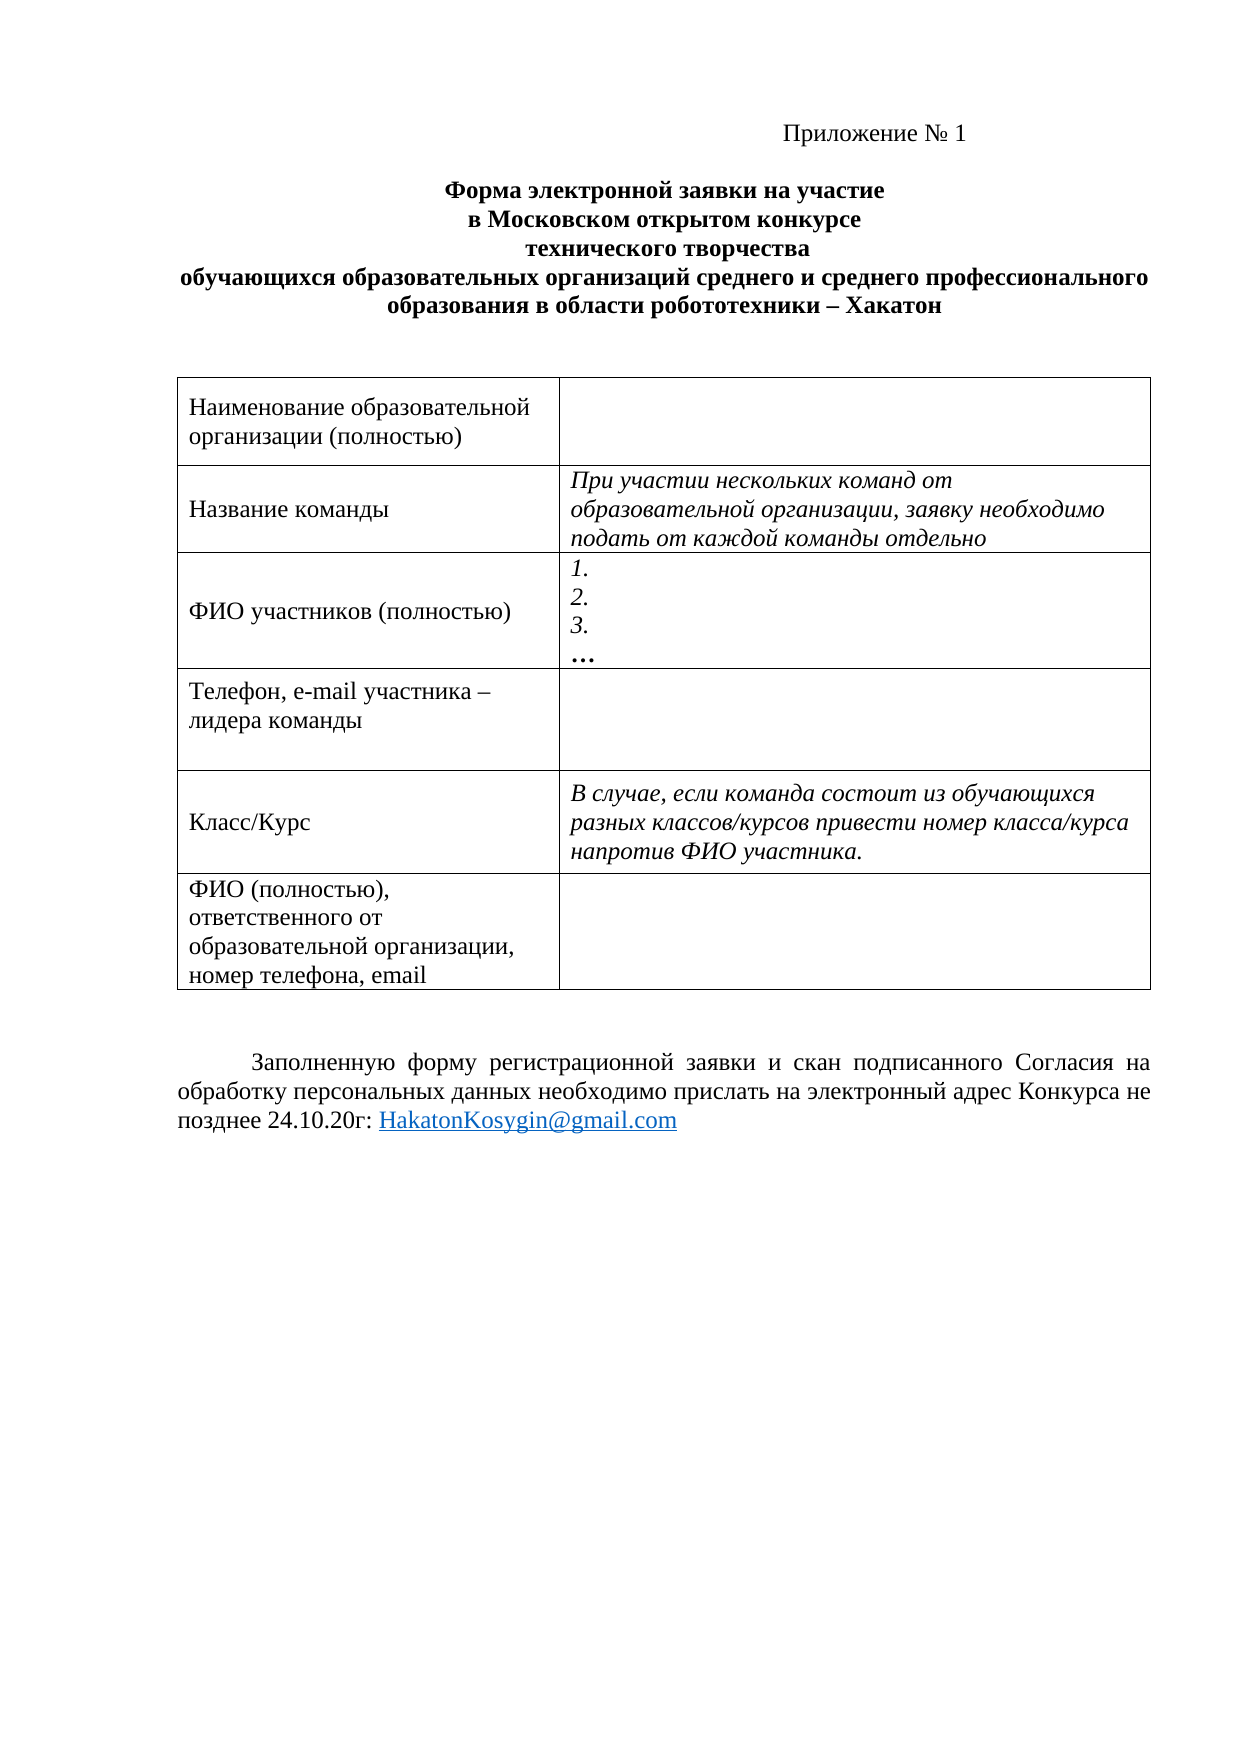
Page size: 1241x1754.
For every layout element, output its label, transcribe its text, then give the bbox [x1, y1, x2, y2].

table_cell Класс/Курс [178, 771, 559, 873]
table_header [560, 378, 1150, 464]
table_cell В случае, если команда состоит из обучающихся разных классов/курсов привести номер класса/курса напротив ФИО участника. [560, 771, 1150, 873]
table_cell Телефон, e-mail участника – лидера команды [178, 669, 559, 769]
table_cell Название команды [178, 466, 559, 552]
text в Московском открытом конкурсе [177, 204, 1152, 233]
table_header Наименование образовательной организации (полностью) [178, 378, 559, 464]
text Заполненную форму регистрационной заявки и скан подписанного Согласия на обработку персональных данных необходимо прислать на электронный адрес Конкурса не позднее 24.10.20г: HakatonKosygin@gmail.com [177, 1047, 1152, 1134]
text Форма электронной заявки на участие [177, 176, 1152, 204]
text обучающихся образовательных организаций среднего и среднего профессионального образования в области робототехники – Хакатон [177, 262, 1152, 319]
table_cell 1. 2. 3. … [560, 553, 1150, 668]
text технического творчества [177, 233, 1152, 262]
table_cell [560, 874, 1150, 989]
text Приложение № 1 [783, 118, 1152, 147]
table_cell ФИО участников (полностью) [178, 553, 559, 668]
table_cell ФИО (полностью), ответственного от образовательной организации, номер телефона, email [178, 874, 559, 989]
table_cell При участии нескольких команд от образовательной организации, заявку необходимо подать от каждой команды отдельно [560, 466, 1150, 552]
table_cell [560, 669, 1150, 769]
